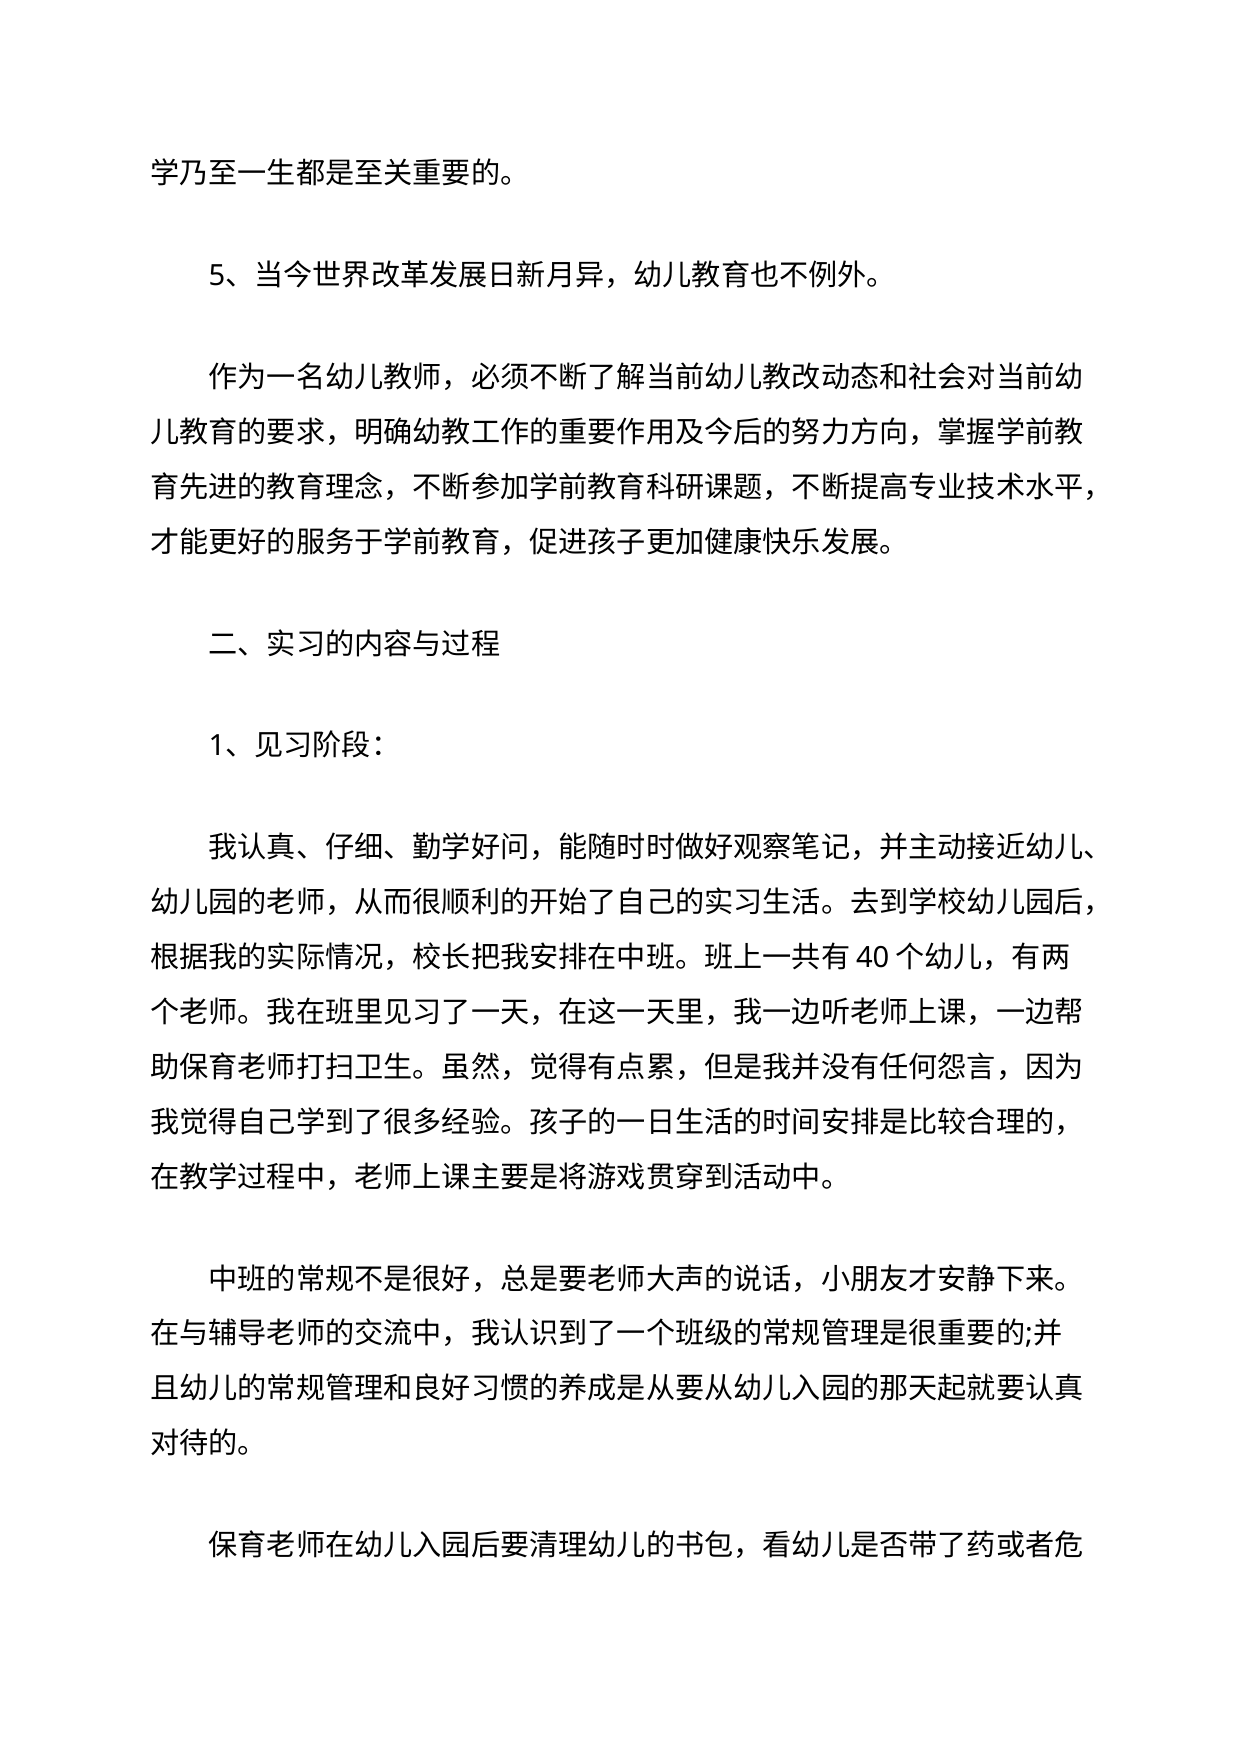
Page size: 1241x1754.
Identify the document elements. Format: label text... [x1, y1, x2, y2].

text 作为一名幼儿教师，必须不断了解当前幼儿教改动态和社会对当前幼儿教育的要求，明确幼教工作的重要作用及今后的努力方向，掌握学前教育先进的教育理念，不断参加学前教育科研课题，不断提高专业技术水平，才能更好的服务于学前教育，促进孩子更加健康快乐发展。 [150, 354, 1090, 561]
text 二、实习的内容与过程 [150, 620, 1090, 662]
text 5、当今世界改革发展日新月异，幼儿教育也不例外。 [150, 252, 1090, 294]
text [150, 1522, 1090, 1564]
text 我认真、仔细、勤学好问，能随时时做好观察笔记，并主动接近幼儿、幼儿园的老师，从而很顺利的开始了自己的实习生活。去到学校幼儿园后，根据我的实际情况，校长把我安排在中班。班上一共有40个幼儿，有两个老师。我在班里见习了一天，在这一天里，我一边听老师上课，一边帮助保育老师打扫卫生。虽然，觉得有点累，但是我并没有任何怨言，因为我觉得自己学到了很多经验。孩子的一日生活的时间安排是比较合理的，在教学过程中，老师上课主要是将游戏贯穿到活动中。 [150, 824, 1090, 1196]
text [150, 150, 1090, 192]
text 1、见习阶段： [150, 722, 1090, 764]
text 中班的常规不是很好，总是要老师大声的说话，小朋友才安静下来。在与辅导老师的交流中，我认识到了一个班级的常规管理是很重要的;并且幼儿的常规管理和良好习惯的养成是从要从幼儿入园的那天起就要认真对待的。 [150, 1255, 1090, 1462]
